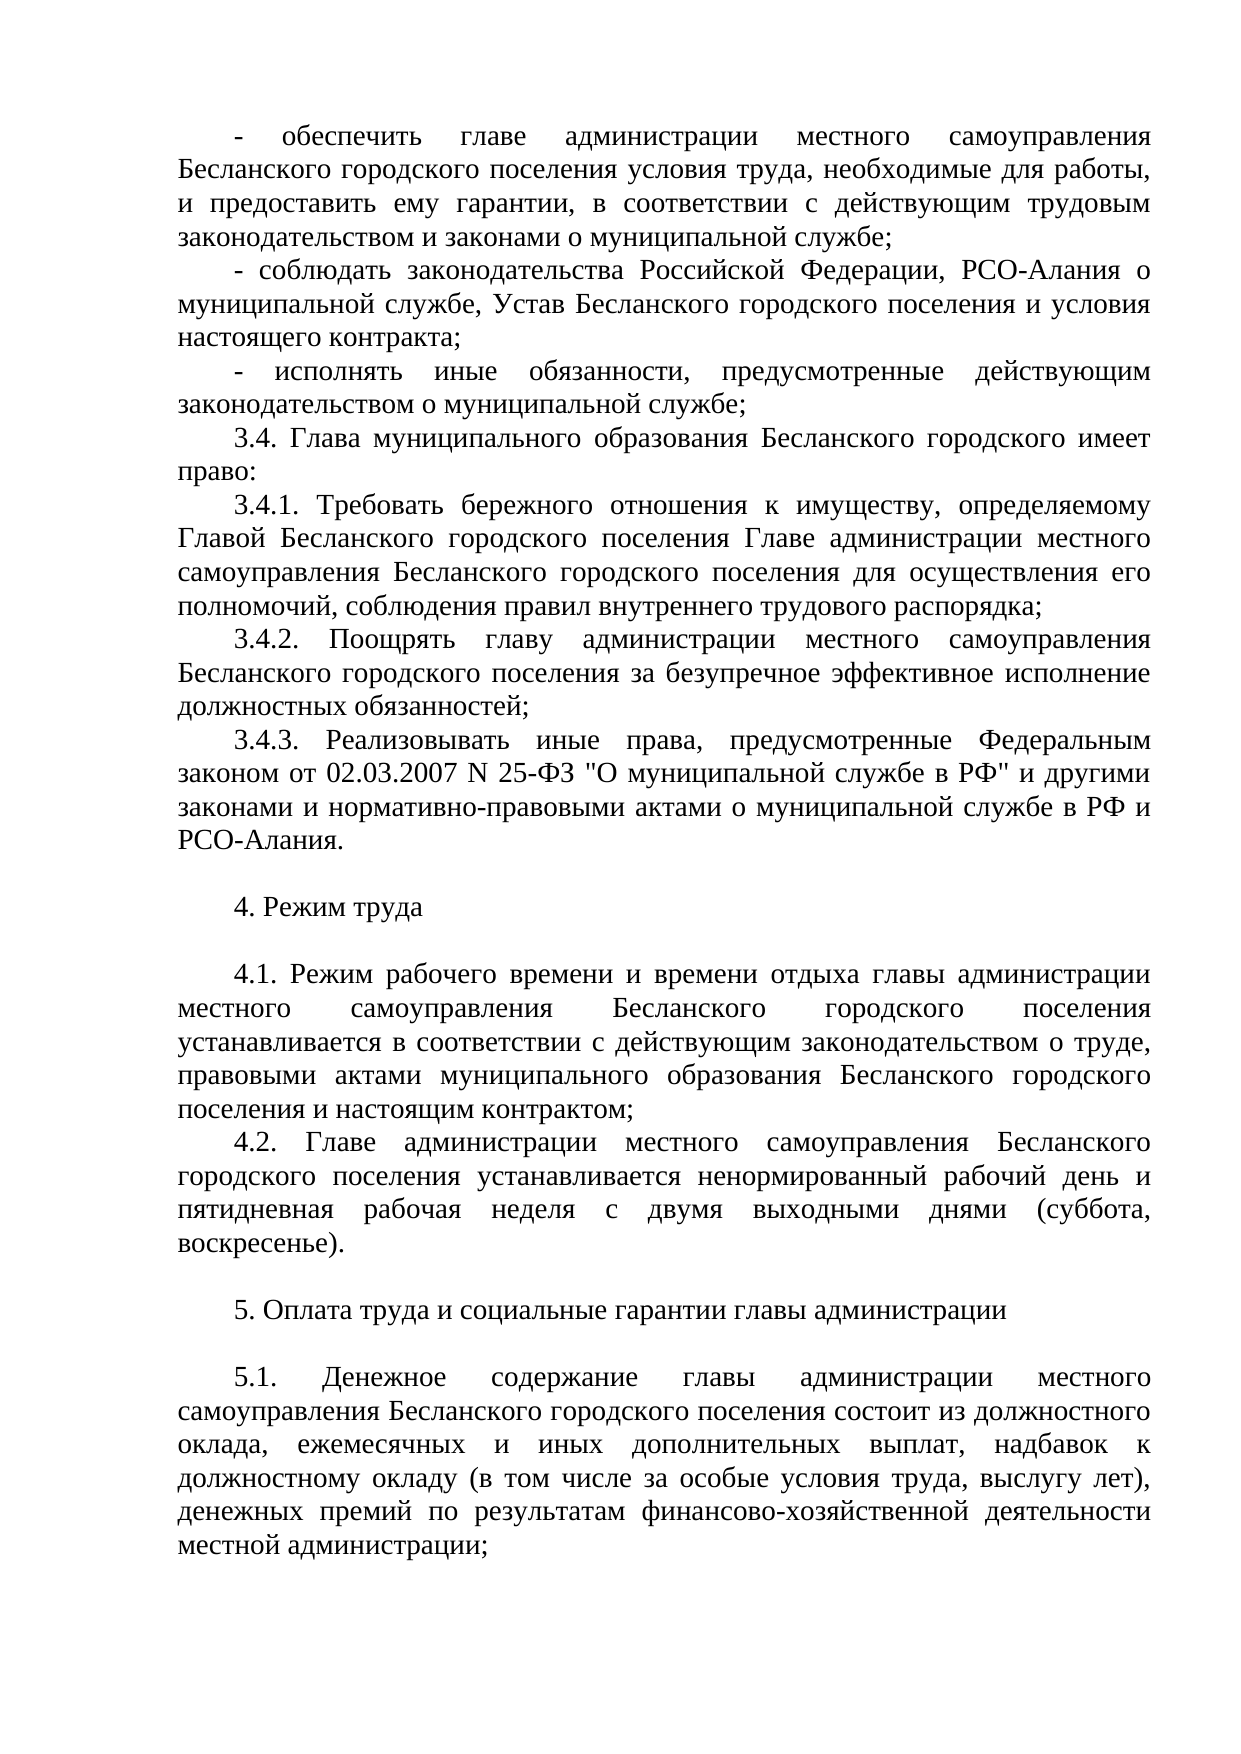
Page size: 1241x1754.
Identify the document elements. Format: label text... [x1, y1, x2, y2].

text - соблюдать законодательства Российской Федерации, РСО-Алания о муниципальной службе, Устав Бесланского городского поселения и условия настоящего контракта; [177, 252, 1152, 353]
text 4.1. Режим рабочего времени и времени отдыха главы администрации местного самоуправления Бесланского городского поселения устанавливается в соответствии с действующим законодательством о труде, правовыми актами муниципального образования Бесланского городского поселения и настоящим контрактом; [177, 957, 1152, 1124]
text 4. Режим труда [233, 889, 1152, 923]
text 5.1. Денежное содержание главы администрации местного самоуправления Бесланского городского поселения состоит из должностного оклада, ежемесячных и иных дополнительных выплат, надбавок к должностному окладу (в том числе за особые условия труда, выслугу лет), денежных премий по результатам финансово-хозяйственной деятельности местной администрации; [177, 1359, 1152, 1560]
text 4.2. Главе администрации местного самоуправления Бесланского городского поселения устанавливается ненормированный рабочий день и пятидневная рабочая неделя с двумя выходными днями (суббота, воскресенье). [177, 1124, 1152, 1258]
text 3.4.3. Реализовывать иные права, предусмотренные Федеральным законом от 02.03.2007 N 25-ФЗ "О муниципальной службе в РФ" и другими законами и нормативно-правовыми актами о муниципальной службе в РФ и РСО-Алания. [177, 722, 1152, 856]
text 3.4.2. Поощрять главу администрации местного самоуправления Бесланского городского поселения за безупречное эффективное исполнение должностных обязанностей; [177, 621, 1152, 722]
text - исполнять иные обязанности, предусмотренные действующим законодательством о муниципальной службе; [177, 353, 1152, 420]
text - обеспечить главе администрации местного самоуправления Бесланского городского поселения условия труда, необходимые для работы, и предоставить ему гарантии, в соответствии с действующим трудовым законодательством и законами о муниципальной службе; [177, 118, 1152, 252]
text 3.4.1. Требовать бережного отношения к имуществу, определяемому Главой Бесланского городского поселения Главе администрации местного самоуправления Бесланского городского поселения для осуществления его полномочий, соблюдения правил внутреннего трудового распорядка; [177, 487, 1152, 621]
text 3.4. Глава муниципального образования Бесланского городского имеет право: [177, 420, 1152, 487]
text 5. Оплата труда и социальные гарантии главы администрации [233, 1292, 1152, 1326]
